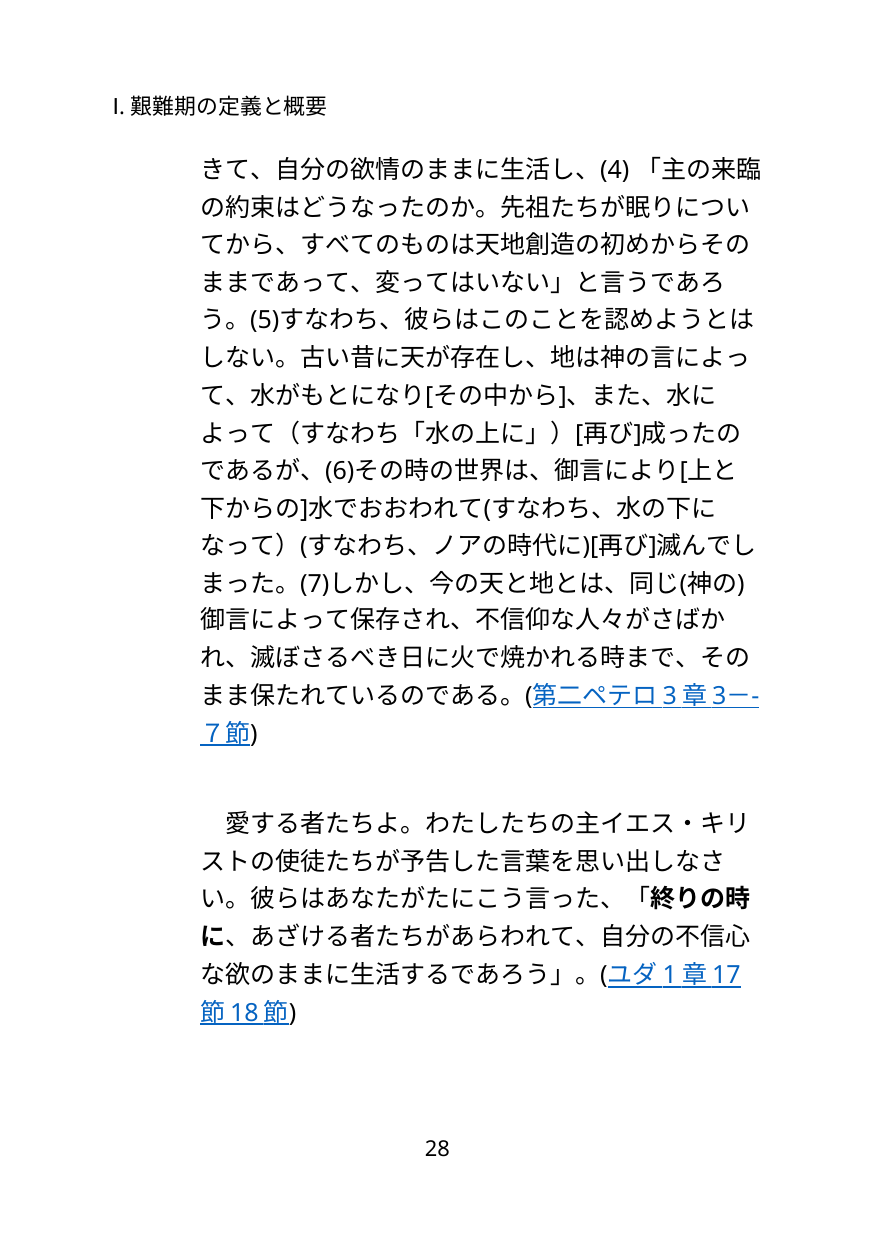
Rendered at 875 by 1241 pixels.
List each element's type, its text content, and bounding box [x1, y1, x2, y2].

text 愛する者たちよ。わたしたちの主イエス・キリストの使徒たちが予告した言葉を思い出しなさい。彼らはあなたがたにこう言った、「終りの時に、あざける者たちがあらわれて、自分の不信心な欲のままに生活するであろう」。(ユダ1章17節18節) [200, 804, 762, 1029]
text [200, 150, 762, 750]
